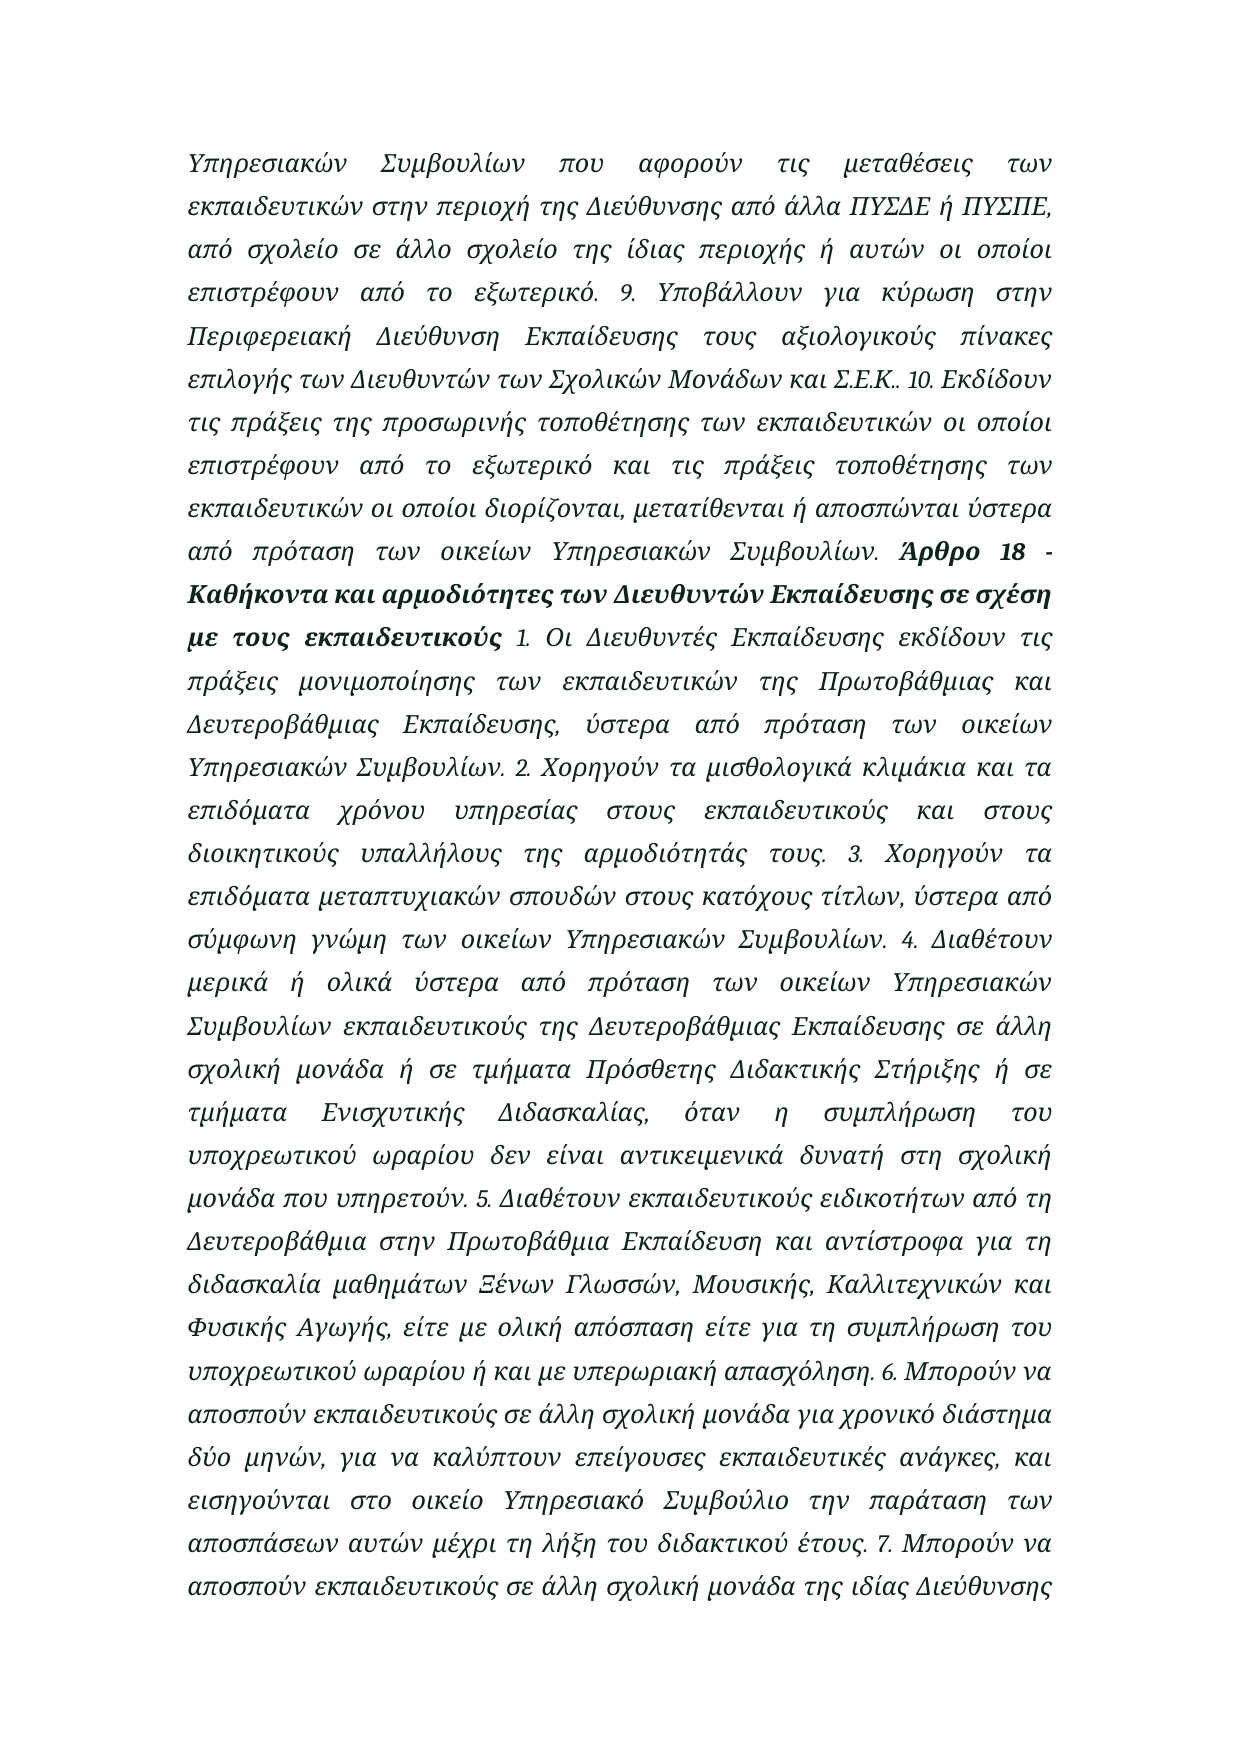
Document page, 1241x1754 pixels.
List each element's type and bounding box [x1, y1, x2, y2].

text [187, 150, 1053, 1602]
